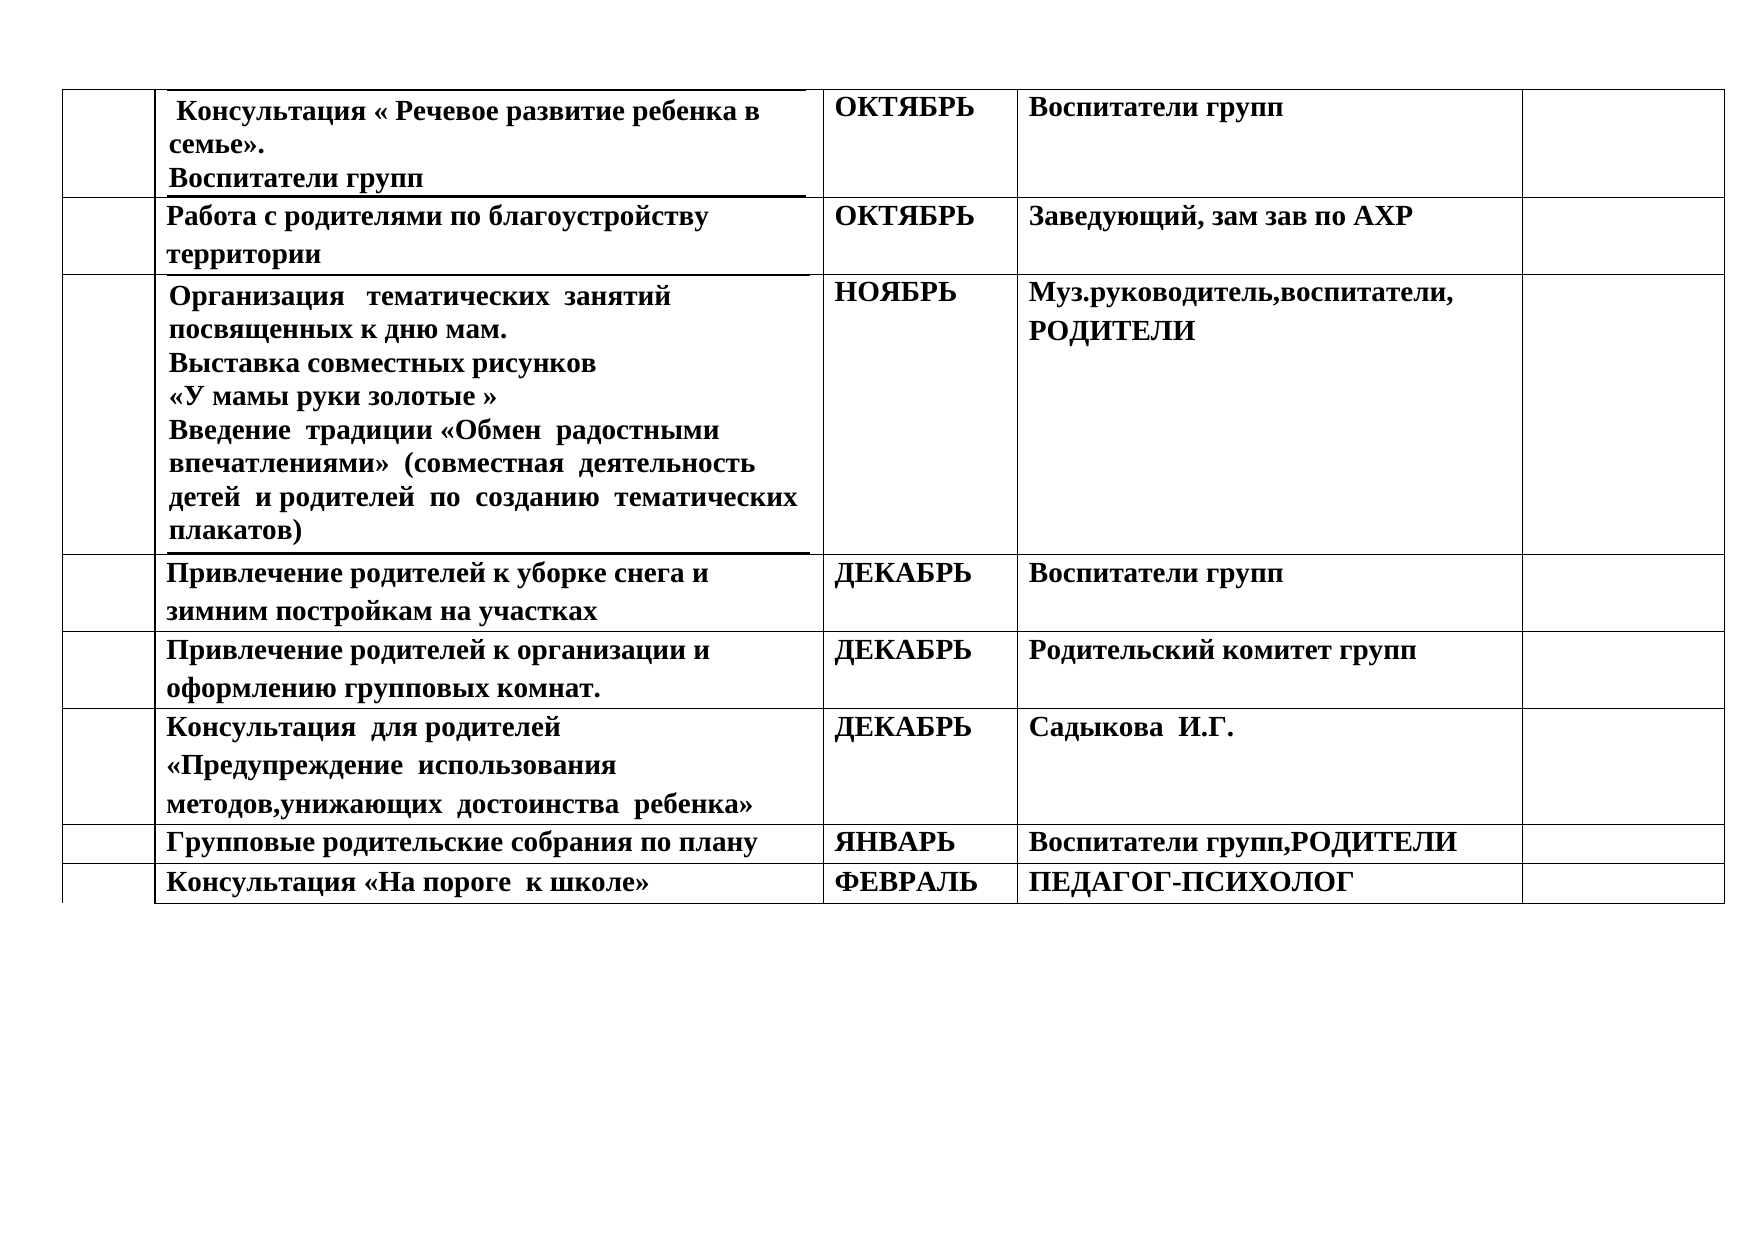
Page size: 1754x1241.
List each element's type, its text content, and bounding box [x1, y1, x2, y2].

table_cell ОКТЯБРЬ [824, 90, 1017, 197]
table_cell ДЕКАБРЬ [824, 555, 1017, 631]
table_cell [63, 864, 154, 903]
table_cell ЯНВАРЬ [824, 825, 1017, 863]
table_cell [1523, 555, 1724, 631]
table_cell [63, 632, 154, 708]
table_cell Групповые родительские собрания по плану [156, 825, 823, 863]
table_cell Воспитатели групп,РОДИТЕЛИ [1018, 825, 1522, 863]
table_cell [1523, 825, 1724, 863]
table_cell ОКТЯБРЬ [824, 198, 1017, 273]
table_cell [156, 90, 823, 197]
table_cell Воспитатели групп [1018, 90, 1522, 197]
table_cell [1523, 632, 1724, 708]
table_cell ДЕКАБРЬ [824, 709, 1017, 823]
table_cell [63, 90, 154, 197]
table_cell [1523, 864, 1724, 903]
table_cell [1523, 90, 1724, 197]
table_cell [1523, 275, 1724, 554]
table_cell ДЕКАБРЬ [824, 632, 1017, 708]
table_cell Привлечение родителей к уборке снега и зимним постройкам на участках [156, 555, 823, 631]
table_cell Привлечение родителей к организации и оформлению групповых комнат. [156, 632, 823, 708]
table_cell [63, 709, 154, 823]
table_cell Родительский комитет групп [1018, 632, 1522, 708]
table_cell Работа с родителями по благоустройству территории [156, 198, 823, 273]
table_cell ФЕВРАЛЬ [824, 864, 1017, 903]
table_cell [63, 275, 154, 554]
table_cell [156, 275, 823, 554]
table_cell [63, 198, 154, 273]
table_cell Консультация «На пороге к школе» [156, 864, 823, 903]
table_cell [63, 825, 154, 863]
table_cell НОЯБРЬ [824, 275, 1017, 554]
table_cell Консультация для родителей «Предупреждение использования методов,унижающих достоинства ребенка» [156, 709, 823, 823]
table_cell Муз.руководитель,воспитатели, РОДИТЕЛИ [1018, 275, 1522, 554]
table_cell ПЕДАГОГ-ПСИХОЛОГ [1018, 864, 1522, 903]
table_cell [1523, 709, 1724, 823]
table_cell [1523, 198, 1724, 273]
table_cell Садыкова И.Г. [1018, 709, 1522, 823]
table_cell Заведующий, зам зав по АХР [1018, 198, 1522, 273]
table_cell [63, 555, 154, 631]
table_cell Воспитатели групп [1018, 555, 1522, 631]
